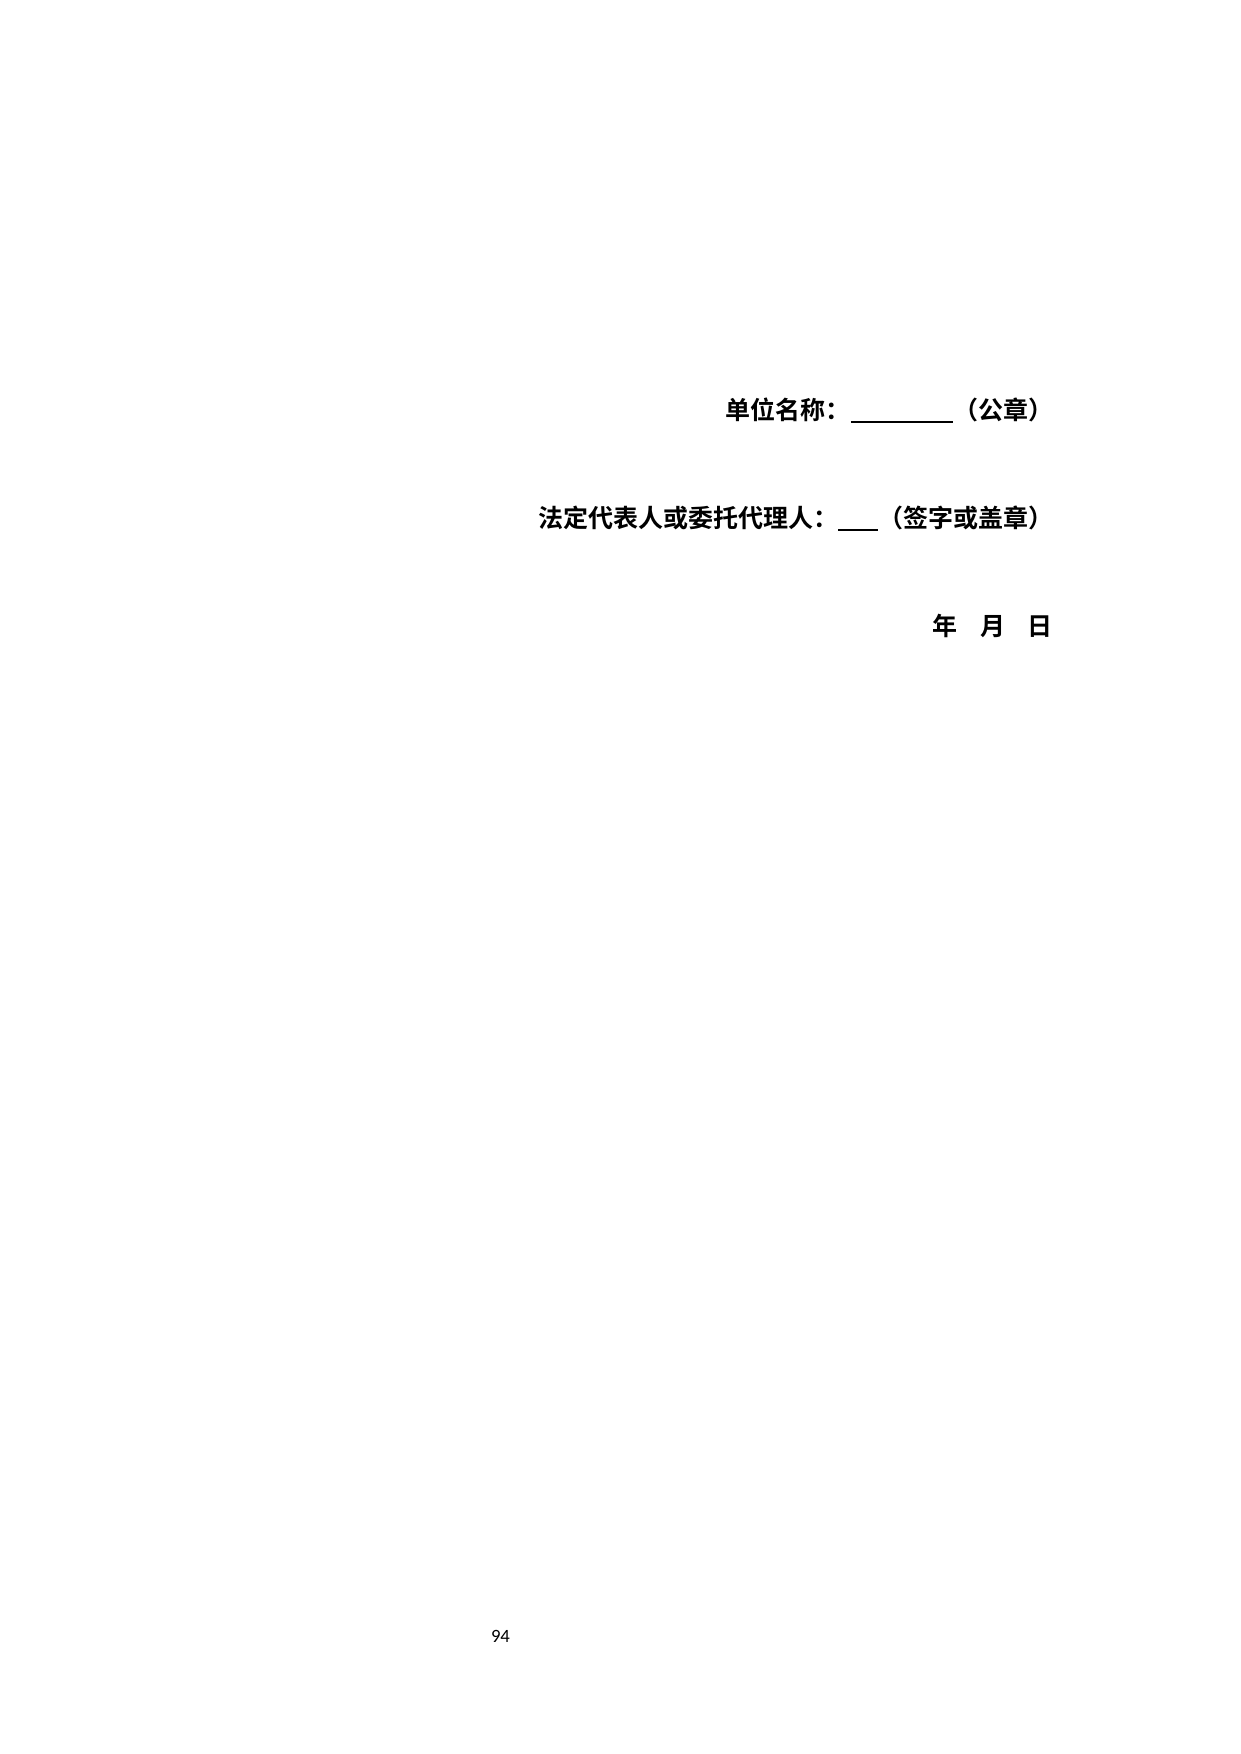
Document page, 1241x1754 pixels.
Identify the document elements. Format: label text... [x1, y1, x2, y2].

text 单位名称： （公章） [187, 376, 1053, 441]
text 年 月 日 [187, 592, 1053, 657]
text 法定代表人或委托代理人： （签字或盖章） [187, 484, 1053, 549]
